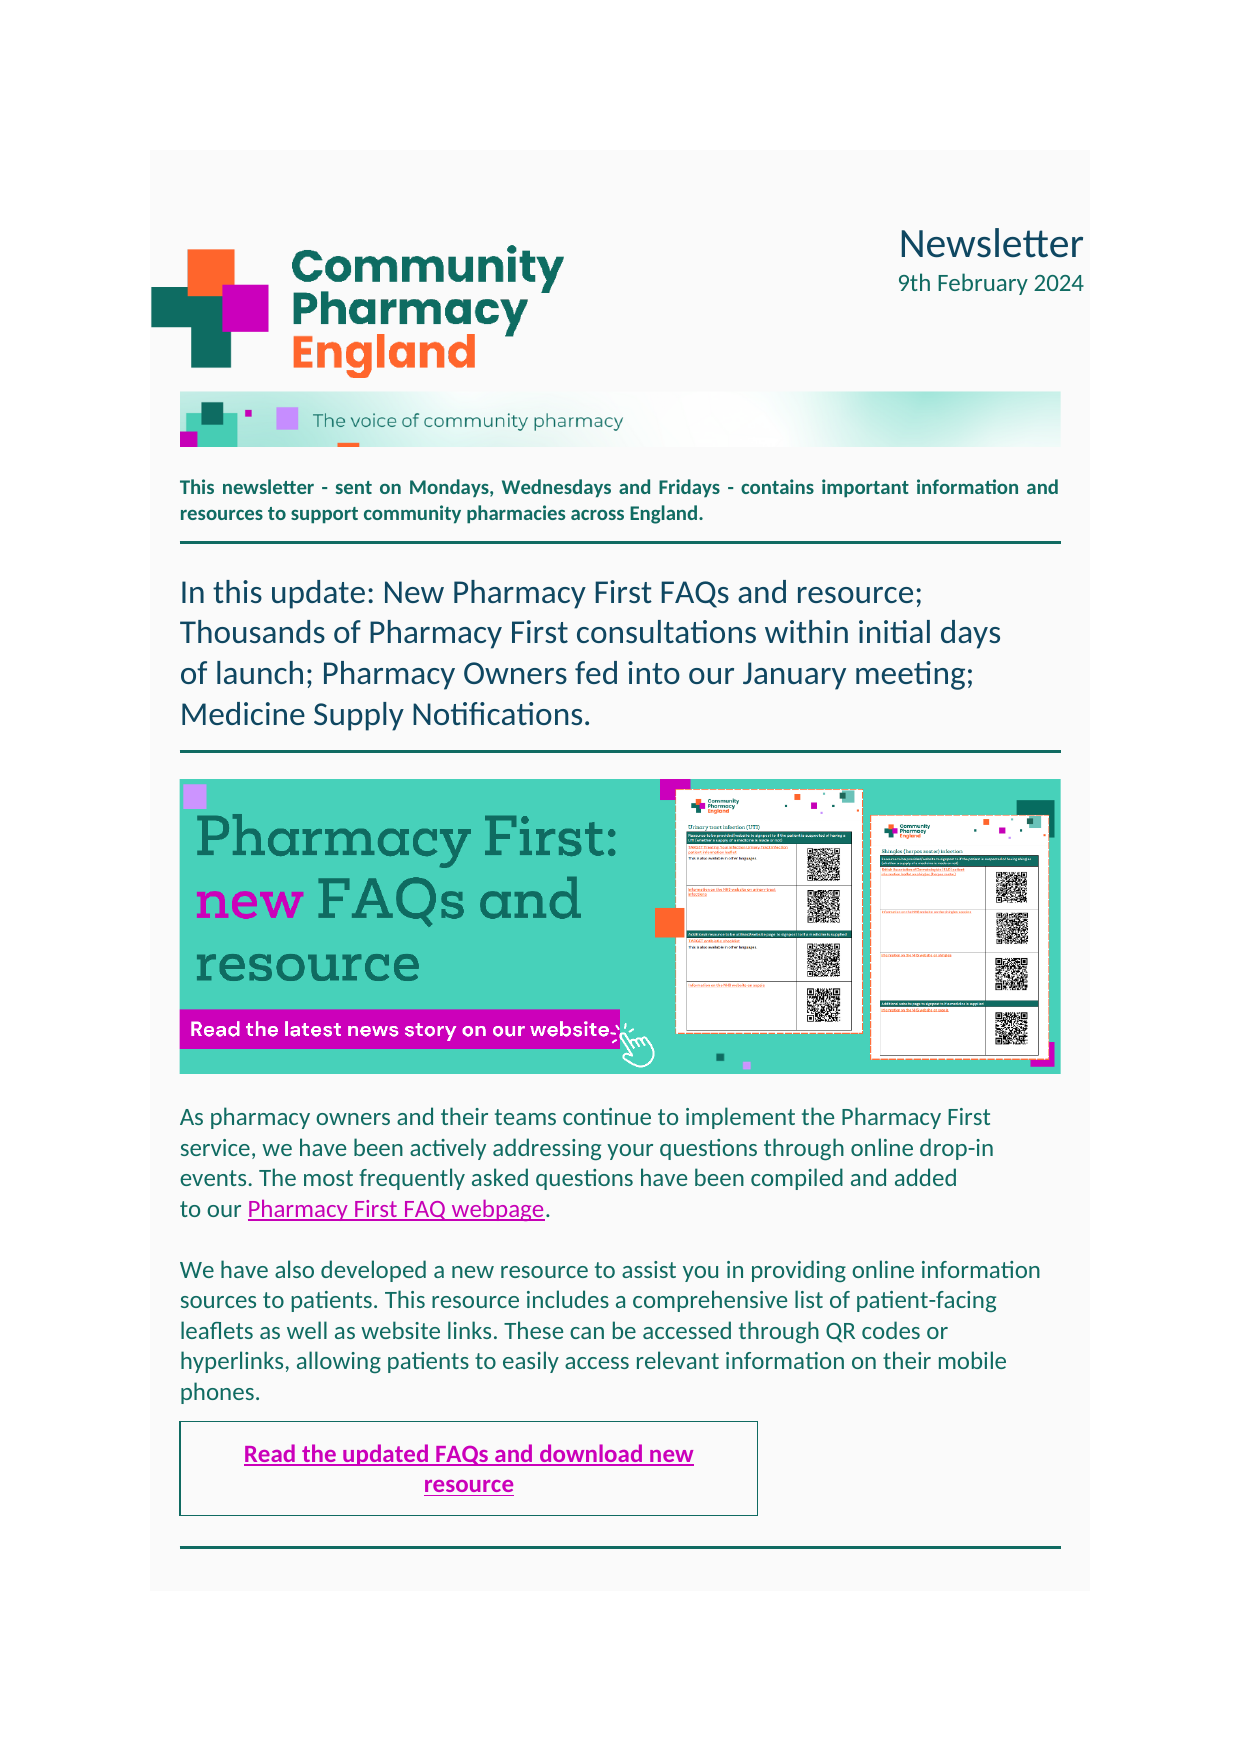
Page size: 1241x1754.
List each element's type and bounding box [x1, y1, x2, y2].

picture [179, 779, 1061, 1074]
picture [151, 244, 564, 378]
picture [179, 391, 1061, 447]
table_header [150, 150, 1090, 1591]
